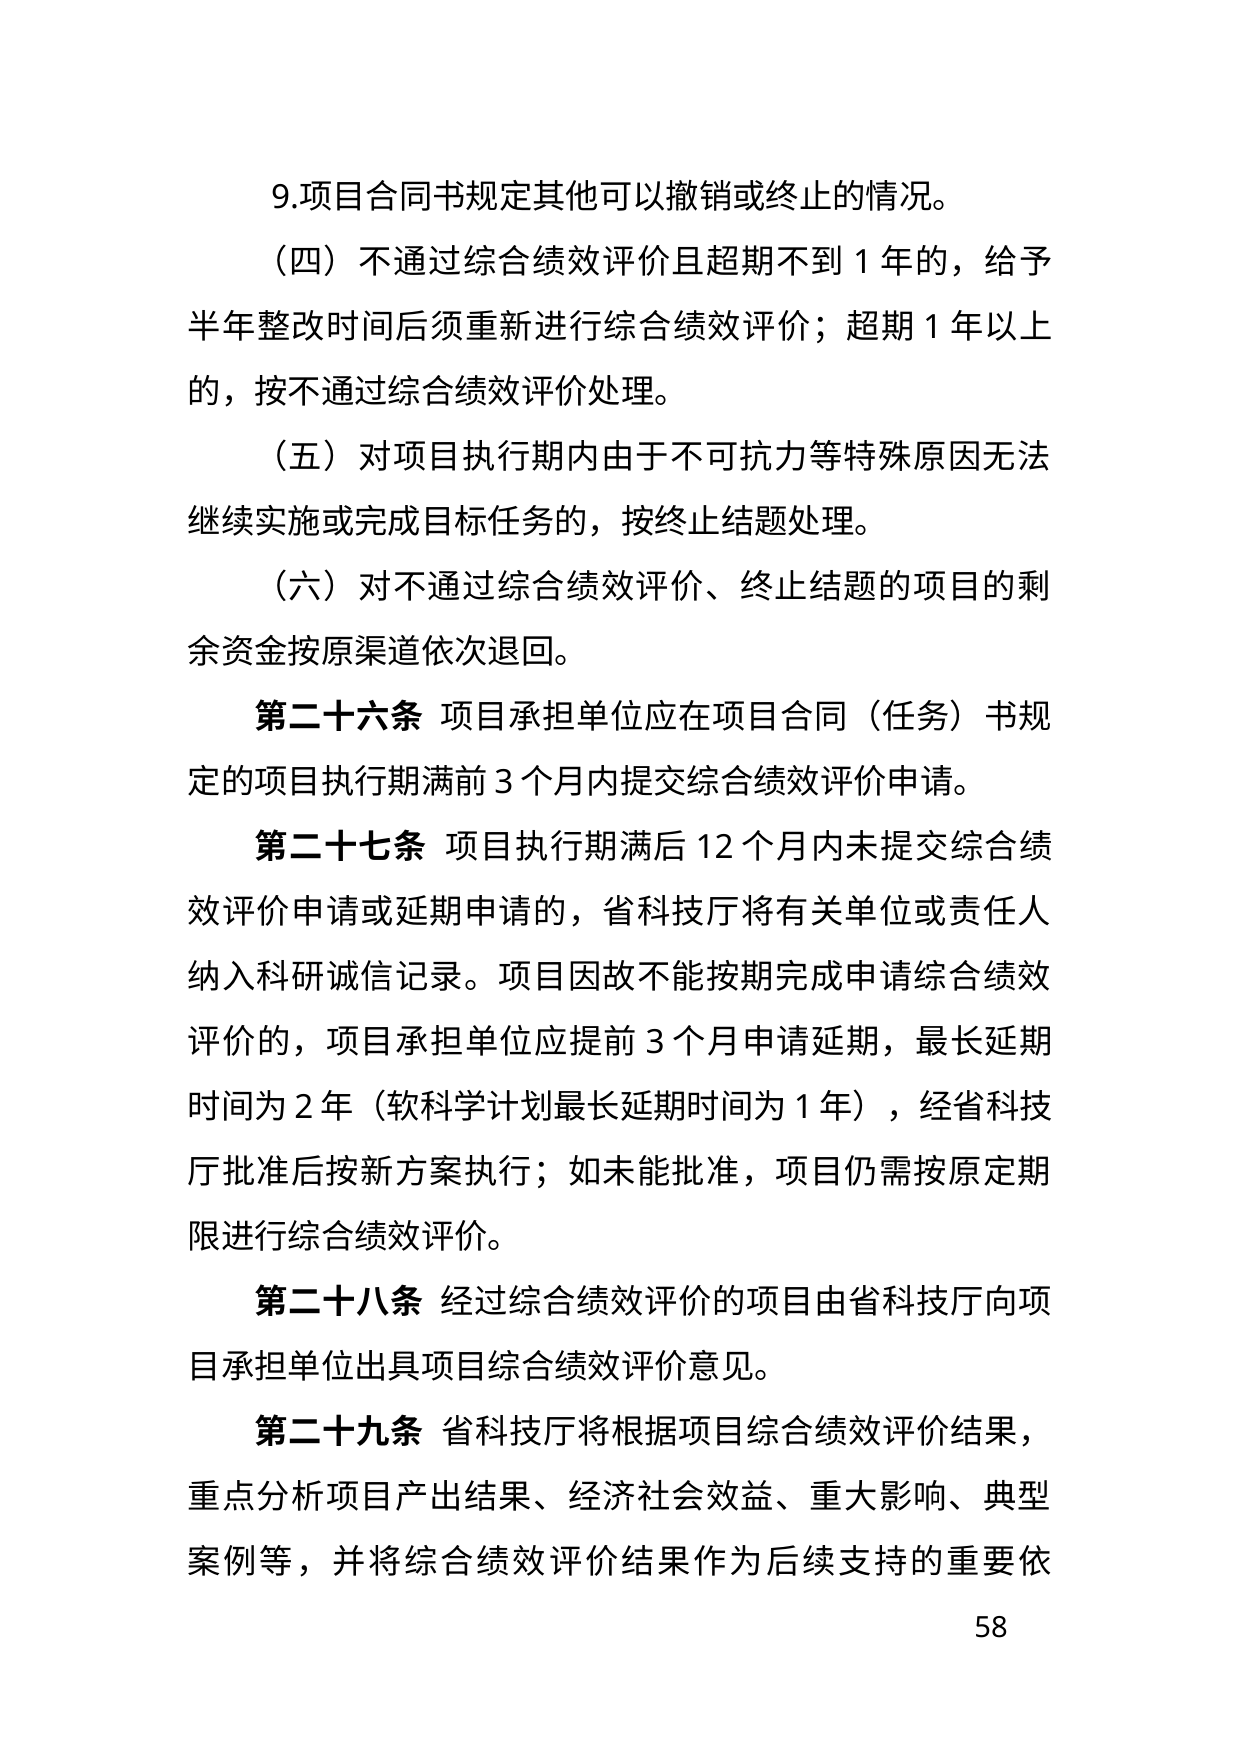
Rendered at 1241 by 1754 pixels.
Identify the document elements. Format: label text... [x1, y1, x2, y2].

text （四）不通过综合绩效评价且超期不到1年的，给予半年整改时间后须重新进行综合绩效评价；超期1年以上的，按不通过综合绩效评价处理。 [187, 227, 1053, 422]
text 第二十六条 项目承担单位应在项目合同（任务）书规定的项目执行期满前3个月内提交综合绩效评价申请。 [187, 682, 1053, 812]
text （六）对不通过综合绩效评价、终止结题的项目的剩余资金按原渠道依次退回。 [187, 552, 1053, 682]
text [187, 1397, 1053, 1592]
text （五）对项目执行期内由于不可抗力等特殊原因无法继续实施或完成目标任务的，按终止结题处理。 [187, 422, 1053, 552]
text 第二十七条 项目执行期满后12个月内未提交综合绩效评价申请或延期申请的，省科技厅将有关单位或责任人纳入科研诚信记录。项目因故不能按期完成申请综合绩效评价的，项目承担单位应提前3个月申请延期，最长延期时间为2年（软科学计划最长延期时间为1年），经省科技厅批准后按新方案执行；如未能批准，项目仍需按原定期限进行综合绩效评价。 [187, 812, 1053, 1267]
text 9.项目合同书规定其他可以撤销或终止的情况。 [187, 162, 1053, 227]
text 第二十八条 经过综合绩效评价的项目由省科技厅向项目承担单位出具项目综合绩效评价意见。 [187, 1267, 1053, 1397]
